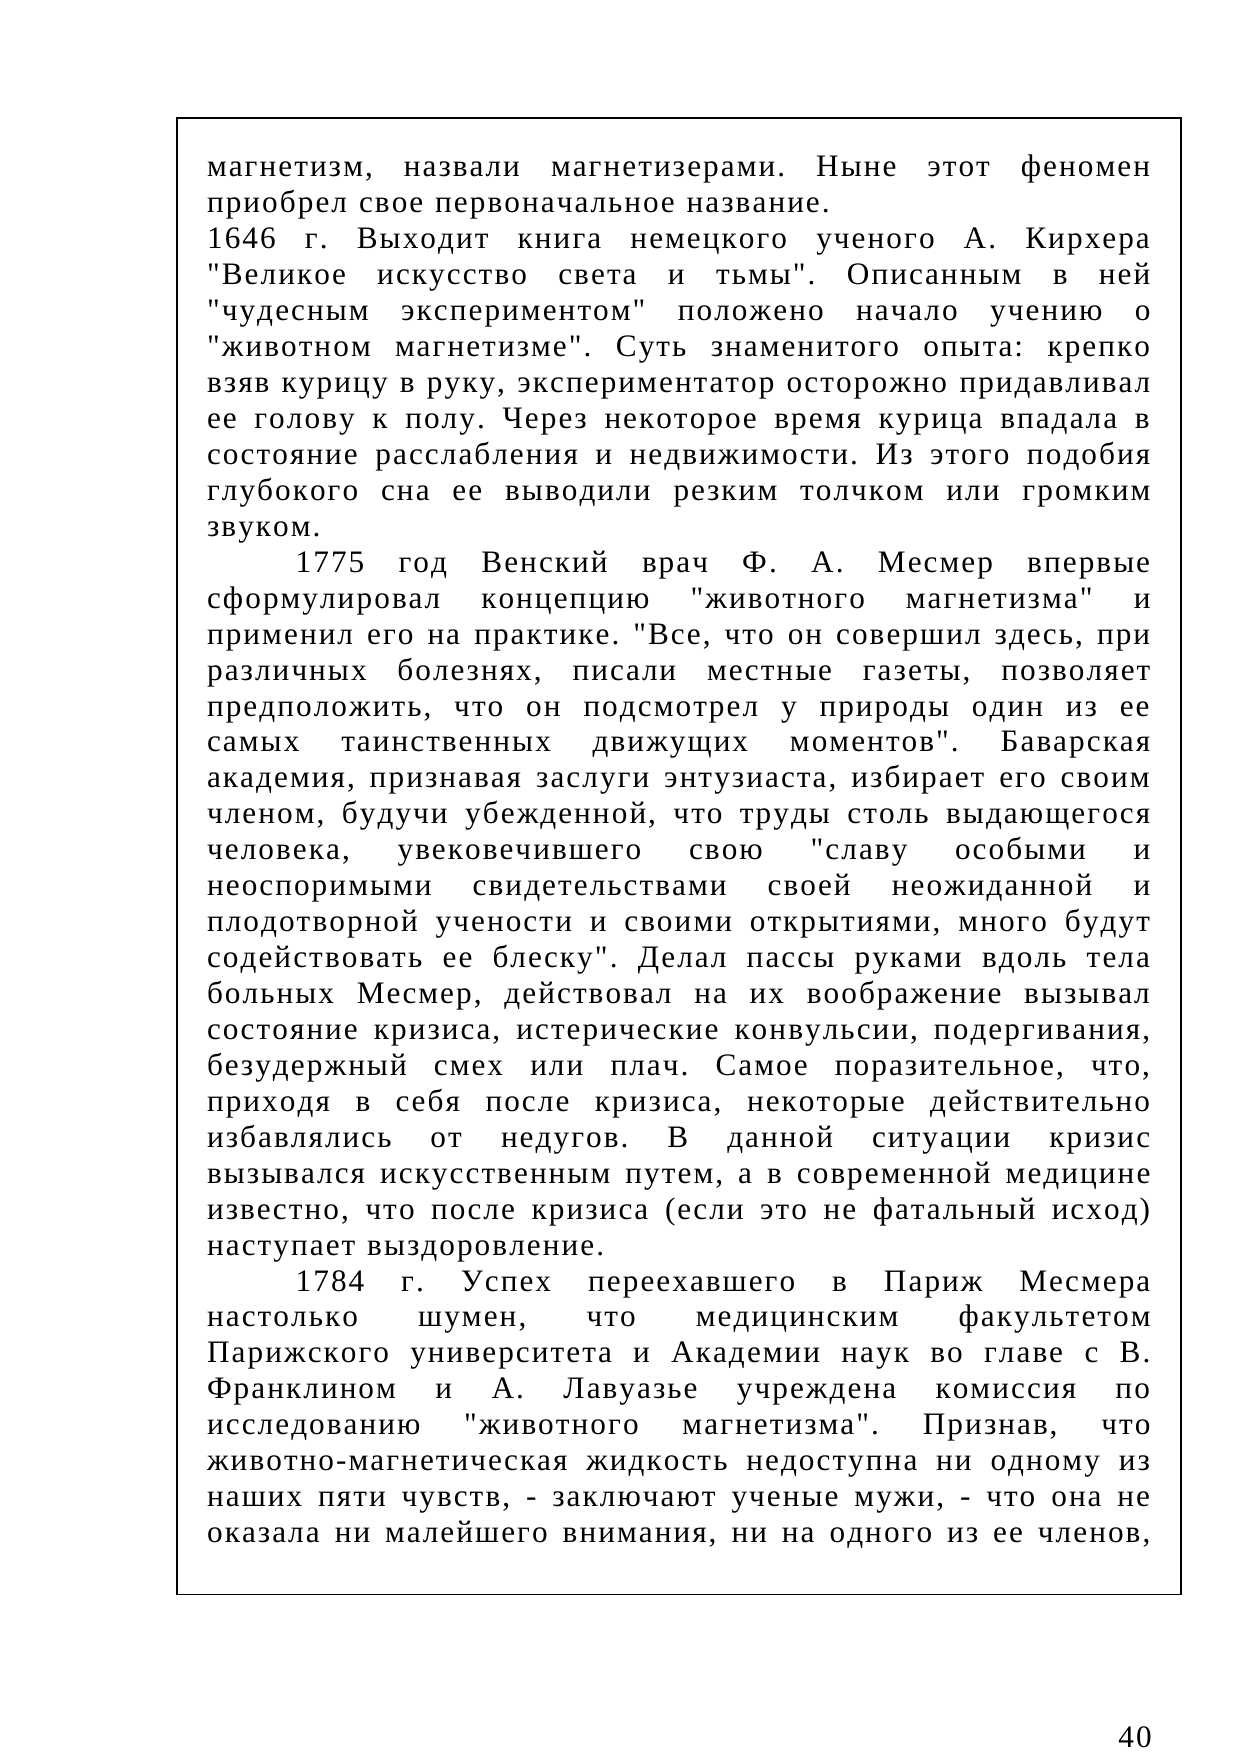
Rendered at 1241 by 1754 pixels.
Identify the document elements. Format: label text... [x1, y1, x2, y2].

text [207, 1262, 1152, 1549]
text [207, 148, 1152, 219]
text 1646 г. Выходит книга немецкого ученого А. Кирхера "Великое искусство света и тьмы". Описанным в ней "чудесным экспериментом" положено начало учению о "животном магнетизме". Суть знаменитого опыта: крепко взяв курицу в руку, экспериментатор осторожно придавливал ее голову к полу. Через некоторое время курица впадала в состояние расслабления и недвижимости. Из этого подобия глубокого сна ее выводили резким толчком или громким звуком. [207, 219, 1152, 543]
text 1775 год Венский врач Ф. А. Месмер впервые сформулировал концепцию "животного магнетизма" и применил его на практике. "Все, что он совершил здесь, при различных болезнях, писали местные газеты, позволяет предположить, что он подсмотрел у природы один из ее самых таинственных движущих моментов". Баварская академия, признавая заслуги энтузиаста, избирает его своим членом, будучи убежденной, что труды столь выдающегося человека, увековечившего свою "славу особыми и неоспоримыми свидетельствами своей неожиданной и плодотворной учености и своими открытиями, много будут содействовать ее блеску". Делал пассы руками вдоль тела больных Месмер, действовал на их воображение вызывал состояние кризиса, истерические конвульсии, подергивания, безудержный смех или плач. Самое поразительное, что, приходя в себя после кризиса, некоторые действительно избавлялись от недугов. В данной ситуации кризис вызывался искусственным путем, а в современной медицине известно, что после кризиса (если это не фатальный исход) наступает выздоровление. [207, 543, 1152, 1262]
